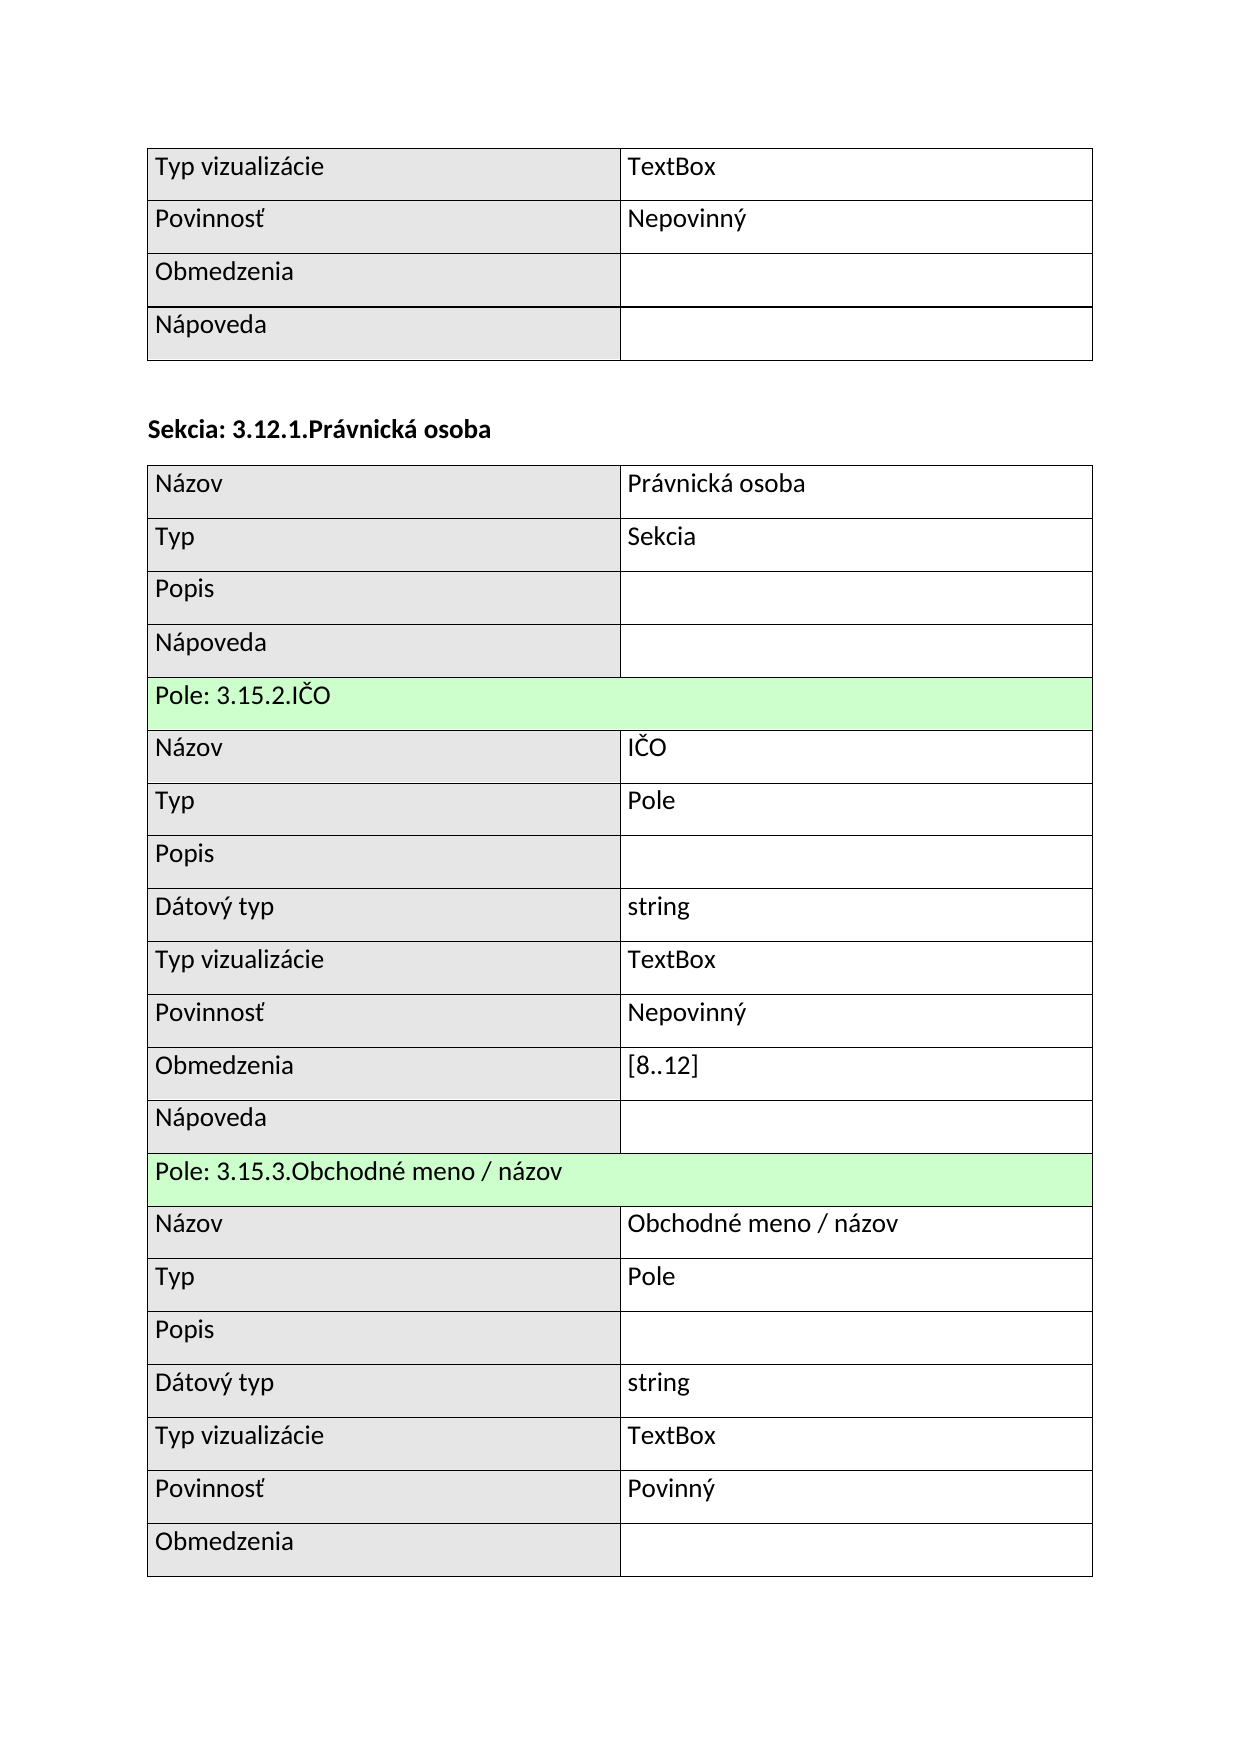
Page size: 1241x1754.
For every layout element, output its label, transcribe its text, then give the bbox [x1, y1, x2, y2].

table_cell Pole: 3.15.3.Obchodné meno / názov [148, 1154, 1092, 1206]
table_cell Obmedzenia [148, 1524, 620, 1576]
table_cell Obchodné meno / názov [621, 1207, 1092, 1258]
table_cell string [621, 889, 1092, 941]
table_header Právnická osoba [621, 466, 1092, 518]
table_cell Pole [621, 1259, 1092, 1311]
table_cell Popis [148, 1312, 620, 1364]
table_cell [621, 254, 1092, 306]
table_cell IČO [621, 731, 1092, 782]
table_cell Typ vizualizácie [148, 942, 620, 994]
table_cell [621, 1101, 1092, 1153]
text Sekcia: 3.12.1.Právnická osoba [148, 413, 1093, 446]
table_cell Nápoveda [148, 1101, 620, 1153]
table_cell Sekcia [621, 519, 1092, 571]
table_cell Typ vizualizácie [148, 149, 620, 200]
table_cell [8..12] [621, 1048, 1092, 1099]
table_cell Nápoveda [148, 308, 620, 359]
table_cell [621, 625, 1092, 677]
table_cell Povinný [621, 1471, 1092, 1523]
table_header Názov [148, 466, 620, 518]
table_cell TextBox [621, 149, 1092, 200]
table_cell Povinnosť [148, 201, 620, 253]
table_cell Typ [148, 519, 620, 571]
table_cell TextBox [621, 1418, 1092, 1470]
table_cell Povinnosť [148, 995, 620, 1047]
table_cell Popis [148, 572, 620, 624]
table_cell Nepovinný [621, 201, 1092, 253]
table_cell [621, 572, 1092, 624]
table_cell Typ vizualizácie [148, 1418, 620, 1470]
table_cell Dátový typ [148, 1365, 620, 1417]
table_cell Popis [148, 836, 620, 888]
table_cell Nápoveda [148, 625, 620, 677]
table_cell TextBox [621, 942, 1092, 994]
table_cell Pole: 3.15.2.IČO [148, 678, 1092, 729]
table_cell [621, 308, 1092, 359]
table_cell Dátový typ [148, 889, 620, 941]
table_cell Obmedzenia [148, 1048, 620, 1099]
table_cell Povinnosť [148, 1471, 620, 1523]
table_cell Pole [621, 784, 1092, 835]
table_cell string [621, 1365, 1092, 1417]
table_cell Nepovinný [621, 995, 1092, 1047]
table_cell Názov [148, 1207, 620, 1258]
table_cell [621, 1312, 1092, 1364]
table_cell [621, 1524, 1092, 1576]
table_cell [621, 836, 1092, 888]
table_cell Názov [148, 731, 620, 782]
table_cell Typ [148, 784, 620, 835]
table_cell Typ [148, 1259, 620, 1311]
table_cell Obmedzenia [148, 254, 620, 306]
